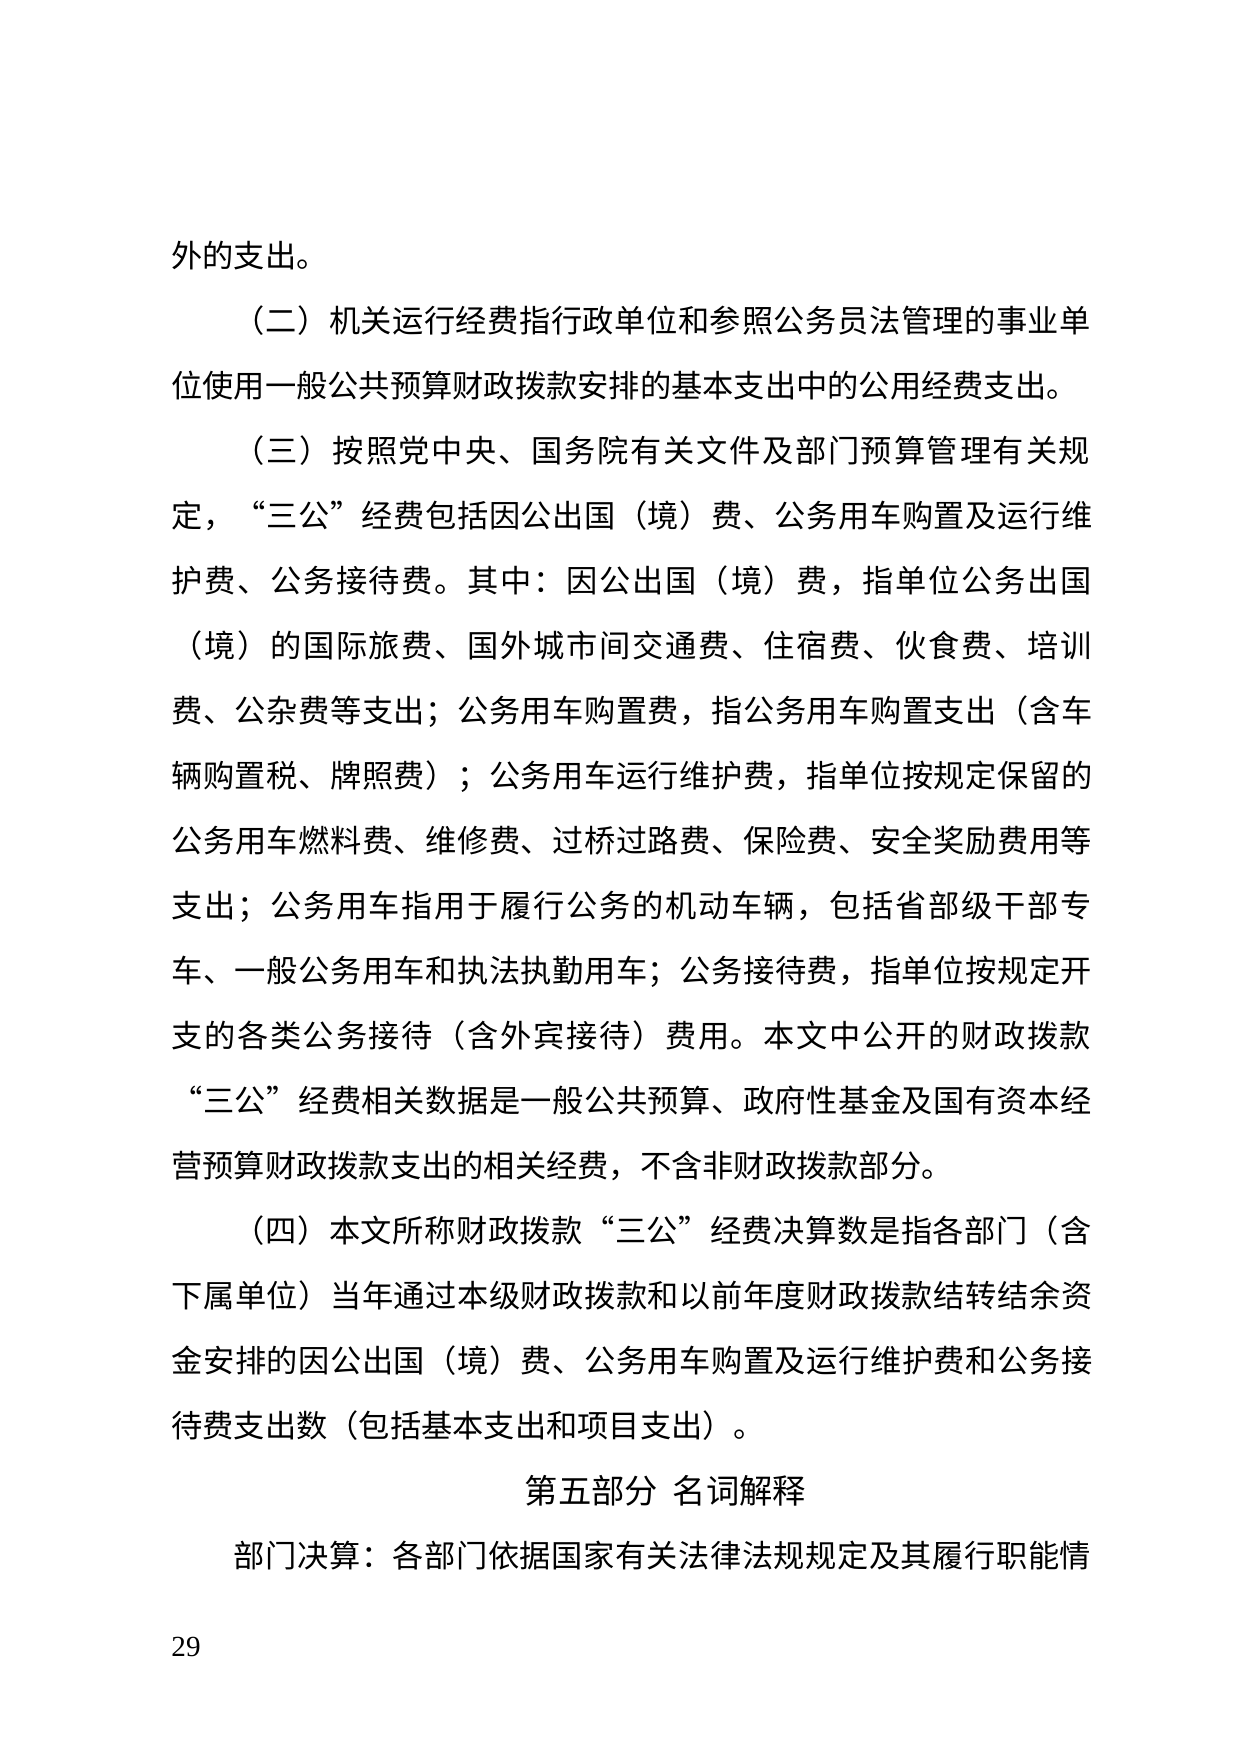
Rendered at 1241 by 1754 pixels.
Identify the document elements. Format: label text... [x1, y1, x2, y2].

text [171, 221, 1092, 286]
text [171, 1521, 1092, 1586]
text 第五部分 名词解释 [171, 1456, 1092, 1521]
text （二）机关运行经费指行政单位和参照公务员法管理的事业单位使用一般公共预算财政拨款安排的基本支出中的公用经费支出。 [171, 286, 1092, 416]
text （三）按照党中央、国务院有关文件及部门预算管理有关规定，“三公”经费包括因公出国（境）费、公务用车购置及运行维护费、公务接待费。其中：因公出国（境）费，指单位公务出国（境）的国际旅费、国外城市间交通费、住宿费、伙食费、培训费、公杂费等支出；公务用车购置费，指公务用车购置支出（含车辆购置税、牌照费）；公务用车运行维护费，指单位按规定保留的公务用车燃料费、维修费、过桥过路费、保险费、安全奖励费用等支出；公务用车指用于履行公务的机动车辆，包括省部级干部专车、一般公务用车和执法执勤用车；公务接待费，指单位按规定开支的各类公务接待（含外宾接待）费用。本文中公开的财政拨款“三公”经费相关数据是一般公共预算、政府性基金及国有资本经营预算财政拨款支出的相关经费，不含非财政拨款部分。 [171, 416, 1092, 1196]
text （四）本文所称财政拨款“三公”经费决算数是指各部门（含下属单位）当年通过本级财政拨款和以前年度财政拨款结转结余资金安排的因公出国（境）费、公务用车购置及运行维护费和公务接待费支出数（包括基本支出和项目支出）。 [171, 1196, 1092, 1456]
